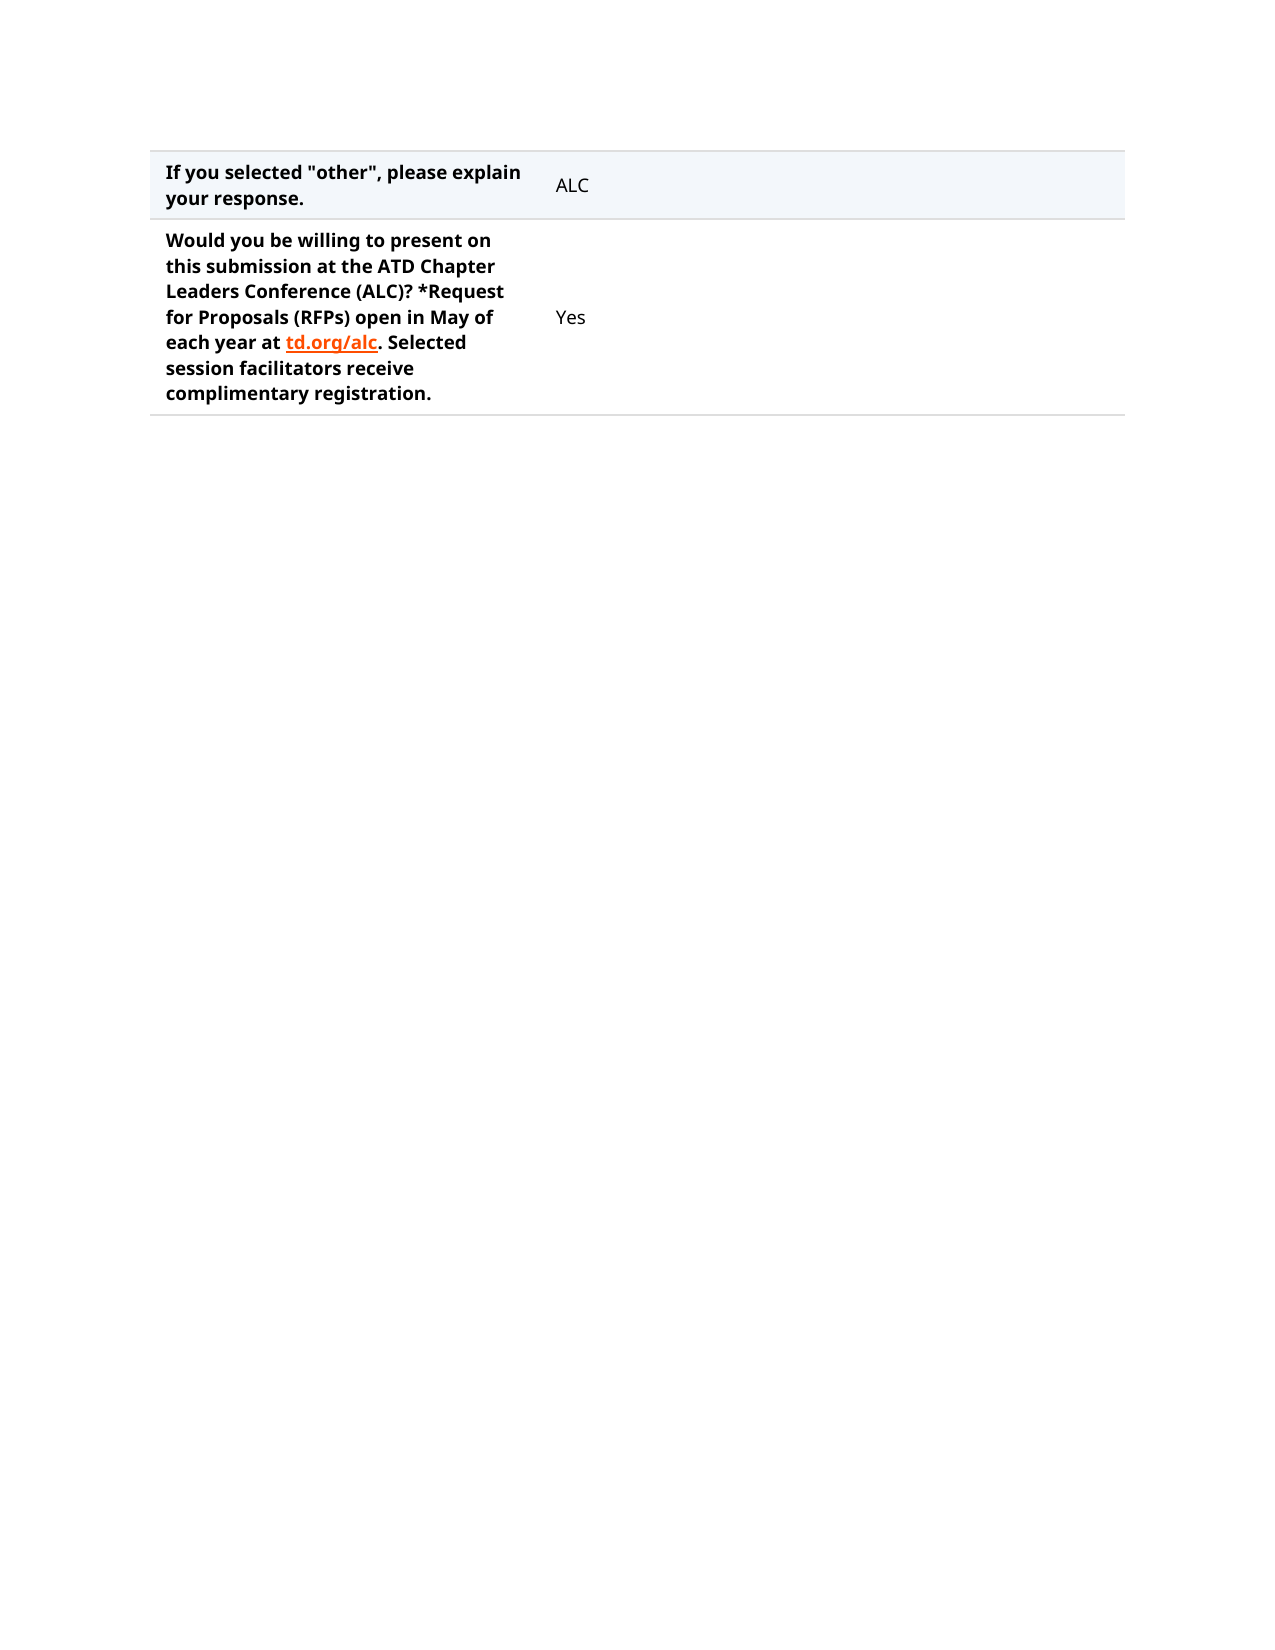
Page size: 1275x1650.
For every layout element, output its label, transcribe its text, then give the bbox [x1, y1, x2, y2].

table_cell Would you be willing to present on this submission at the ATD Chapter Leaders Conference (ALC)? *Request for Proposals (RFPs) open in May of each year at td.org/alc. Selected session facilitators receive complimentary registration. [150, 220, 540, 414]
table_cell Yes [540, 220, 1125, 414]
table_cell ALC [540, 152, 1125, 218]
table_cell If you selected "other", please explain your response. [150, 152, 540, 218]
